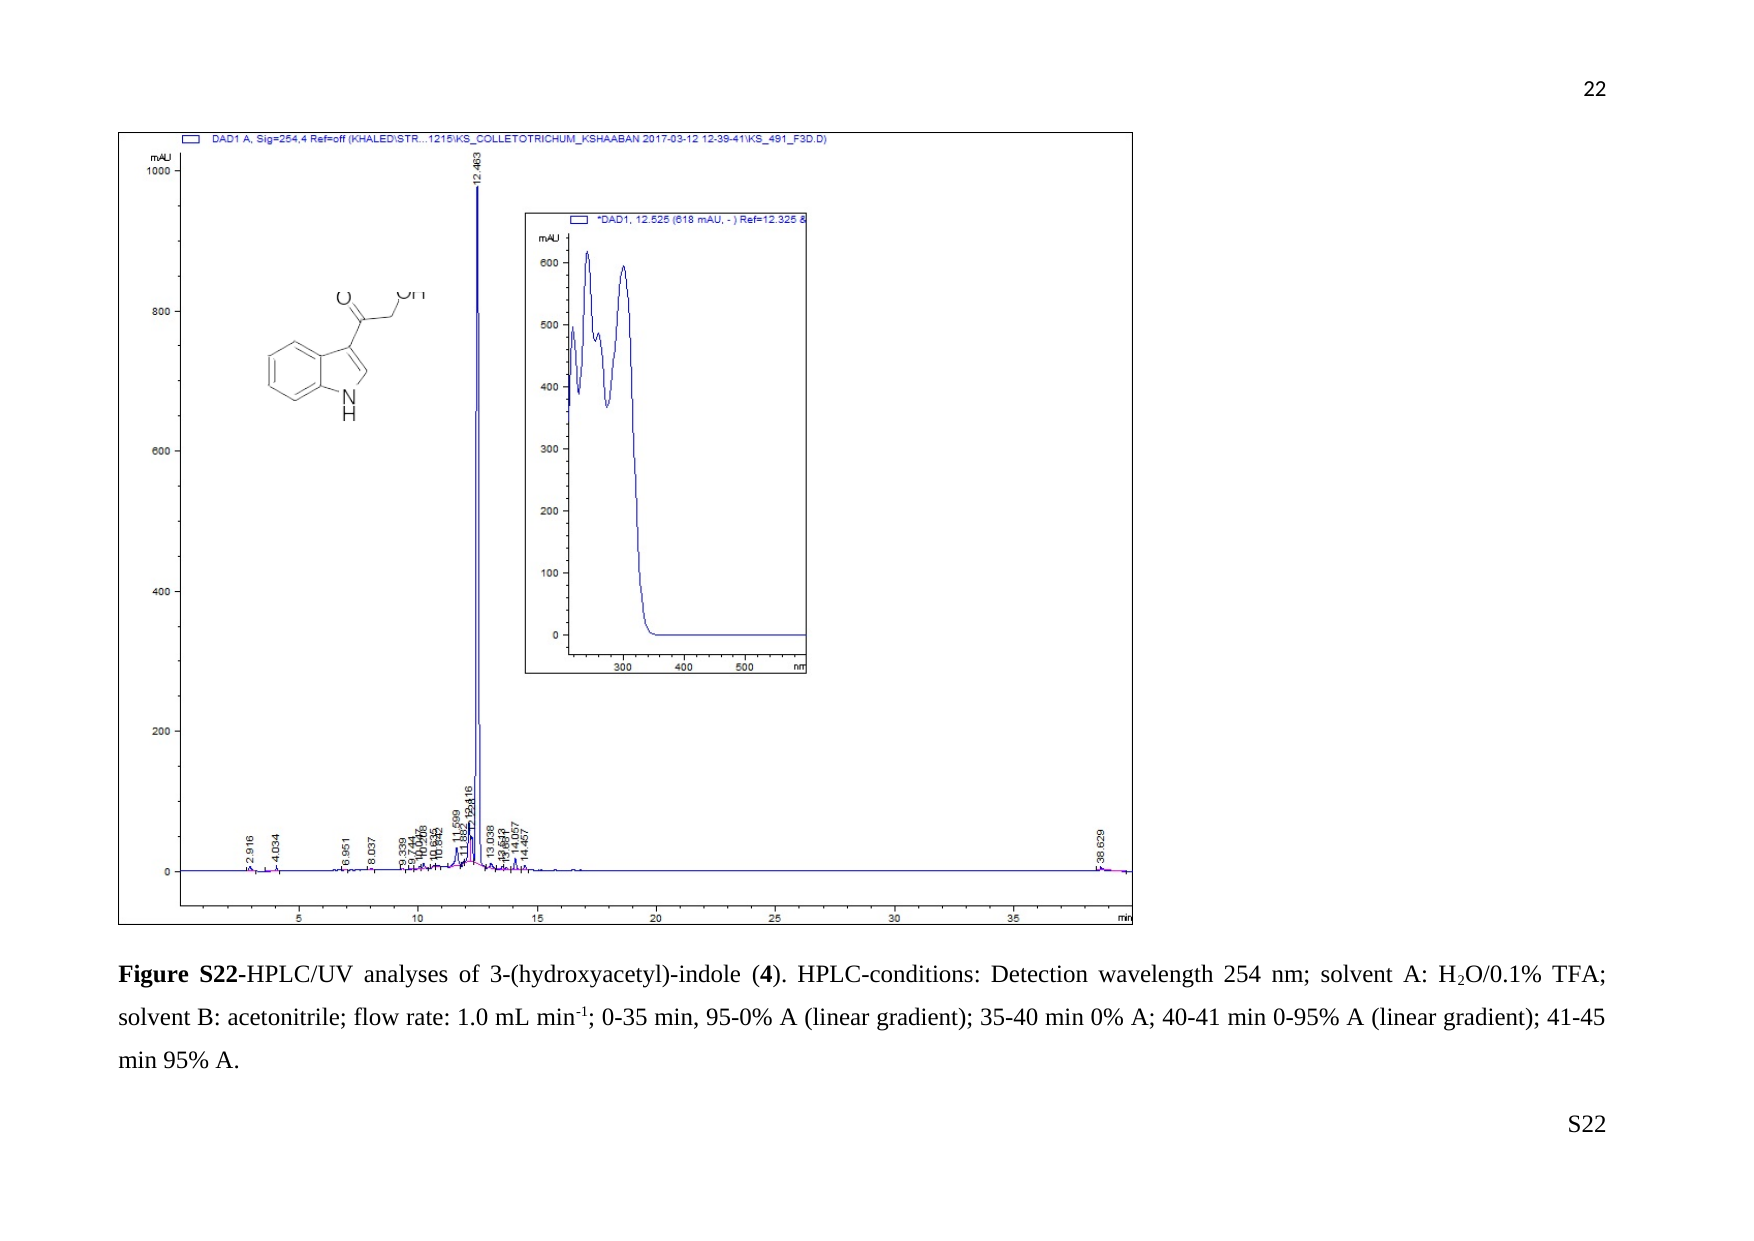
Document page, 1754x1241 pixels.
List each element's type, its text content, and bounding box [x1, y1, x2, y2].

text Figure S22-HPLC/UV analyses of 3-(hydroxyacetyl)-indole (4). HPLC-conditions: Detection wavelength 254 nm; solvent A: H2O/0.1% TFA; solvent B: acetonitrile; flow rate: 1.0 mL min-1; 0-35 min, 95-0% A (linear gradient); 35-40 min 0% A; 40-41 min 0-95% A (linear gradient); 41-45 min 95% A. [118, 959, 1606, 1074]
picture [118, 132, 1133, 925]
